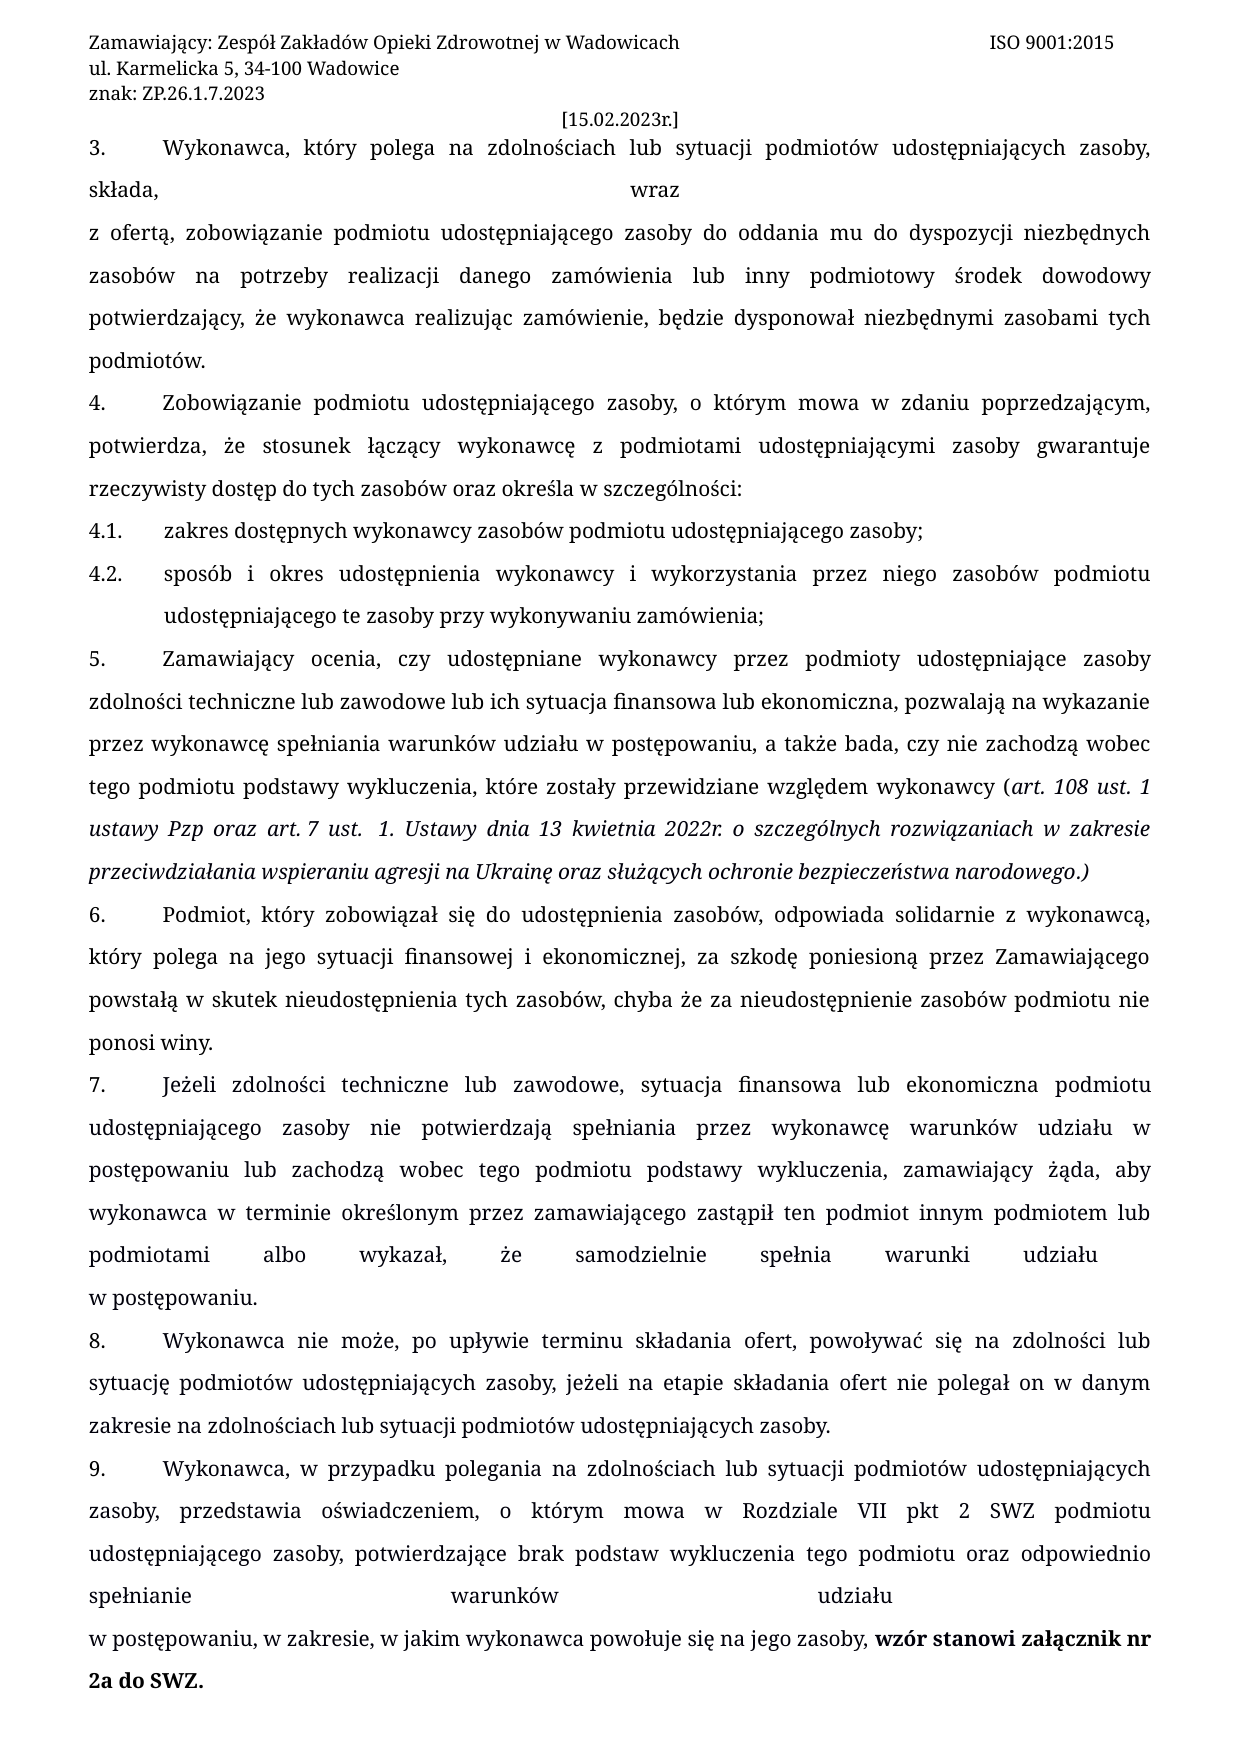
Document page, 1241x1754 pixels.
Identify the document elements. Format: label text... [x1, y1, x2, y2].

list Zobowiązanie podmiotu udostępniającego zasoby, o którym mowa w zdaniu poprzedzającym, potwierdza, że stosunek łączący wykonawcę z podmiotami udostępniającymi zasoby gwarantuje rzeczywisty dostęp do tych zasobów oraz określa w szczególności: [89, 388, 1152, 502]
list Podmiot, który zobowiązał się do udostępnienia zasobów, odpowiada solidarnie z wykonawcą, który polega na jego sytuacji finansowej i ekonomicznej, za szkodę poniesioną przez Zamawiającego powstałą w skutek nieudostępnienia tych zasobów, chyba że za nieudostępnienie zasobów podmiotu nie ponosi winy. [89, 900, 1152, 1056]
list Zamawiający ocenia, czy udostępniane wykonawcy przez podmioty udostępniające zasoby zdolności techniczne lub zawodowe lub ich sytuacja finansowa lub ekonomiczna, pozwalają na wykazanie przez wykonawcę spełniania warunków udziału w postępowaniu, a także bada, czy nie zachodzą wobec tego podmiotu podstawy wykluczenia, które zostały przewidziane względem wykonawcy (art. 108 ust. 1 ustawy Pzp oraz art. 7 ust. 1. Ustawy dnia 13 kwietnia 2022r. o szczególnych rozwiązaniach w zakresie przeciwdziałania wspieraniu agresji na Ukrainę oraz służących ochronie bezpieczeństwa narodowego.) [89, 644, 1152, 886]
list Wykonawca, który polega na zdolnościach lub sytuacji podmiotów udostępniających zasoby, składa, wraz z ofertą, zobowiązanie podmiotu udostępniającego zasoby do oddania mu do dyspozycji niezbędnych zasobów na potrzeby realizacji danego zamówienia lub inny podmiotowy środek dowodowy potwierdzający, że wykonawca realizując zamówienie, będzie dysponował niezbędnymi zasobami tych podmiotów. [89, 133, 1152, 374]
list sposób i okres udostępnienia wykonawcy i wykorzystania przez niego zasobów podmiotu udostępniającego te zasoby przy wykonywaniu zamówienia; [89, 559, 1152, 630]
list zakres dostępnych wykonawcy zasobów podmiotu udostępniającego zasoby; [89, 516, 1152, 545]
list Jeżeli zdolności techniczne lub zawodowe, sytuacja finansowa lub ekonomiczna podmiotu udostępniającego zasoby nie potwierdzają spełniania przez wykonawcę warunków udziału w postępowaniu lub zachodzą wobec tego podmiotu podstawy wykluczenia, zamawiający żąda, aby wykonawca w terminie określonym przez zamawiającego zastąpił ten podmiot innym podmiotem lub podmiotami albo wykazał, że samodzielnie spełnia warunki udziału w postępowaniu. [89, 1070, 1152, 1312]
list Wykonawca, w przypadku polegania na zdolnościach lub sytuacji podmiotów udostępniających zasoby, przedstawia oświadczeniem, o którym mowa w Rozdziale VII pkt 2 SWZ podmiotu udostępniającego zasoby, potwierdzające brak podstaw wykluczenia tego podmiotu oraz odpowiednio spełnianie warunków udziału w postępowaniu, w zakresie, w jakim wykonawca powołuje się na jego zasoby, wzór stanowi załącznik nr 2a do SWZ. [89, 1454, 1152, 1695]
list Wykonawca nie może, po upływie terminu składania ofert, powoływać się na zdolności lub sytuację podmiotów udostępniających zasoby, jeżeli na etapie składania ofert nie polegał on w danym zakresie na zdolnościach lub sytuacji podmiotów udostępniających zasoby. [89, 1326, 1152, 1439]
